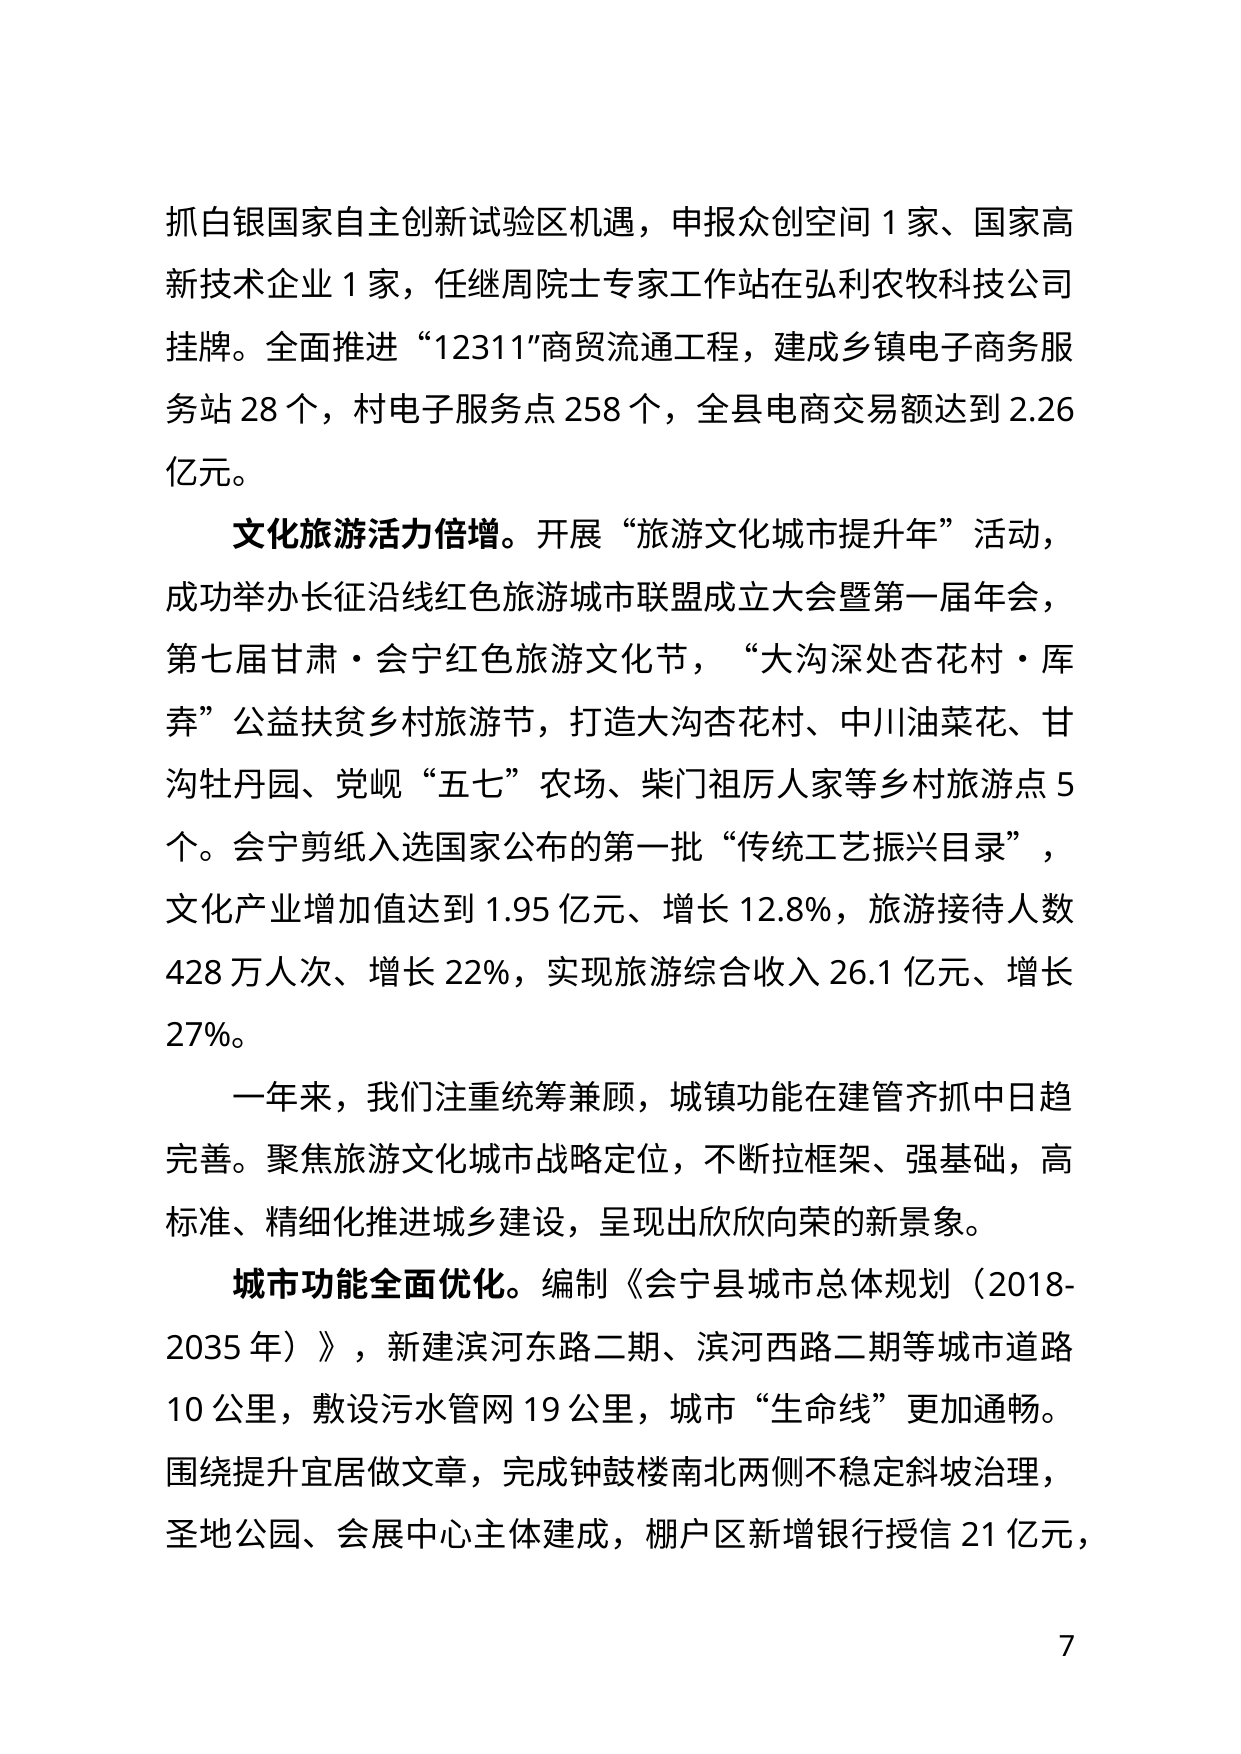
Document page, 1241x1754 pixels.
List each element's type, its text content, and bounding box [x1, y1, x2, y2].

text 一年来，我们注重统筹兼顾，城镇功能在建管齐抓中日趋完善。聚焦旅游文化城市战略定位，不断拉框架、强基础，高标准、精细化推进城乡建设，呈现出欣欣向荣的新景象。 [165, 1059, 1075, 1247]
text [165, 1247, 1075, 1559]
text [165, 184, 1075, 497]
text 文化旅游活力倍增。开展“旅游文化城市提升年”活动，成功举办长征沿线红色旅游城市联盟成立大会暨第一届年会，第七届甘肃•会宁红色旅游文化节，“大沟深处杏花村•厍弆”公益扶贫乡村旅游节，打造大沟杏花村、中川油菜花、甘沟牡丹园、党岘“五七”农场、柴门祖厉人家等乡村旅游点5个。会宁剪纸入选国家公布的第一批“传统工艺振兴目录”，文化产业增加值达到1.95亿元、增长12.8%，旅游接待人数428万人次、增长22%，实现旅游综合收入26.1亿元、增长27%。 [165, 497, 1075, 1059]
